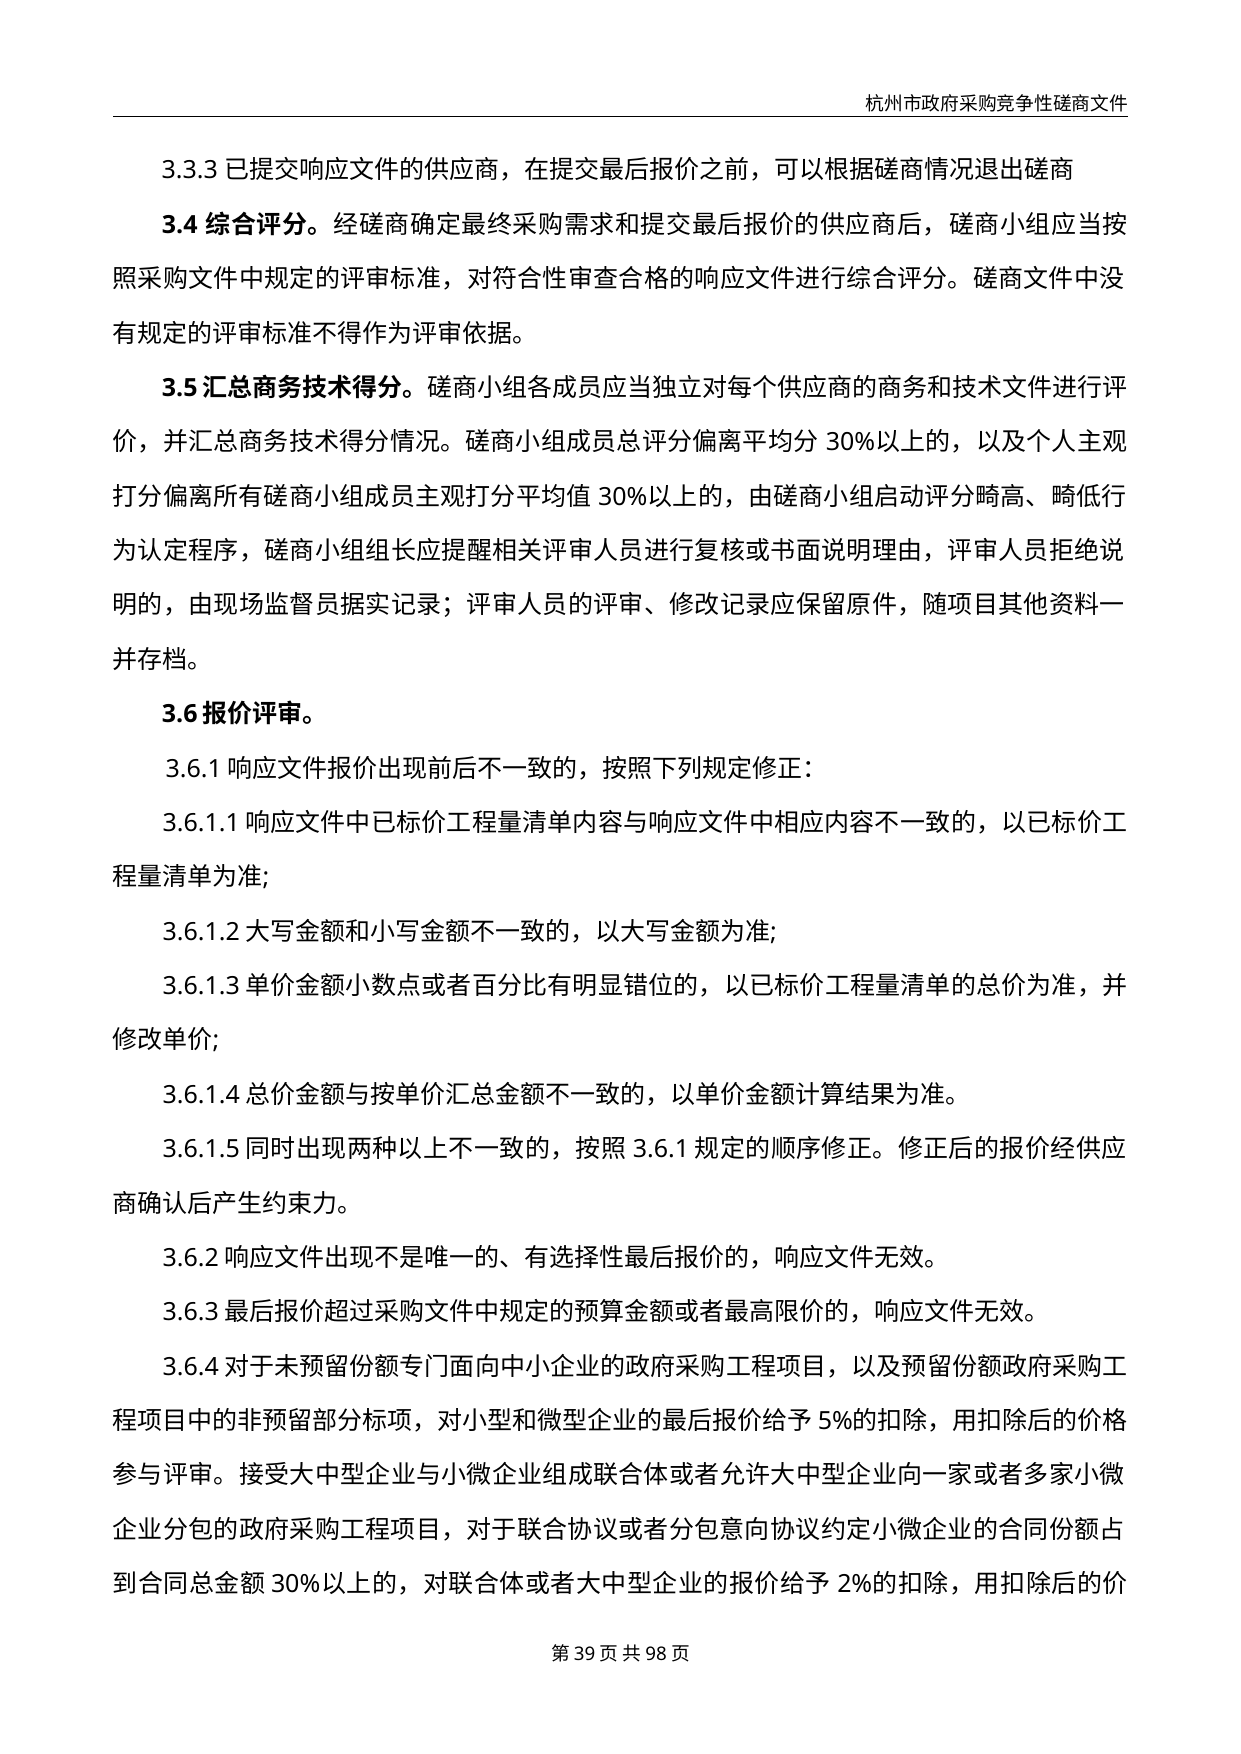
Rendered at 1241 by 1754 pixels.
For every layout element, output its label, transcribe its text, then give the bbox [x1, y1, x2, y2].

text 3.6.1.5同时出现两种以上不一致的，按照3.6.1规定的顺序修正。修正后的报价经供应商确认后产生约束力。 [112, 1129, 1128, 1219]
text 3.6报价评审。 [112, 694, 1128, 730]
text 3.6.3最后报价超过采购文件中规定的预算金额或者最高限价的，响应文件无效。 [112, 1292, 1128, 1328]
text 3.6.1.1响应文件中已标价工程量清单内容与响应文件中相应内容不一致的，以已标价工程量清单为准; [112, 802, 1128, 893]
text 3.6.1.3单价金额小数点或者百分比有明显错位的，以已标价工程量清单的总价为准，并修改单价; [112, 966, 1128, 1056]
text 3.6.2响应文件出现不是唯一的、有选择性最后报价的，响应文件无效。 [112, 1237, 1128, 1274]
text 3.3.3 已提交响应文件的供应商，在提交最后报价之前，可以根据磋商情况退出磋商 [112, 150, 1128, 186]
text 3.6.1.2大写金额和小写金额不一致的，以大写金额为准; [112, 911, 1128, 947]
text 3.4 综合评分。经磋商确定最终采购需求和提交最后报价的供应商后，磋商小组应当按照采购文件中规定的评审标准，对符合性审查合格的响应文件进行综合评分。磋商文件中没有规定的评审标准不得作为评审依据。 [112, 204, 1128, 349]
text 3.6.1.4总价金额与按单价汇总金额不一致的，以单价金额计算结果为准。 [112, 1074, 1128, 1111]
text 3.5汇总商务技术得分。磋商小组各成员应当独立对每个供应商的商务和技术文件进行评价，并汇总商务技术得分情况。磋商小组成员总评分偏离平均分30%以上的，以及个人主观打分偏离所有磋商小组成员主观打分平均值30%以上的，由磋商小组启动评分畸高、畸低行为认定程序，磋商小组组长应提醒相关评审人员进行复核或书面说明理由，评审人员拒绝说明的，由现场监督员据实记录；评审人员的评审、修改记录应保留原件，随项目其他资料一并存档。 [112, 367, 1128, 676]
text 3.6.1响应文件报价出现前后不一致的，按照下列规定修正： [112, 748, 1128, 784]
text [112, 1346, 1128, 1600]
